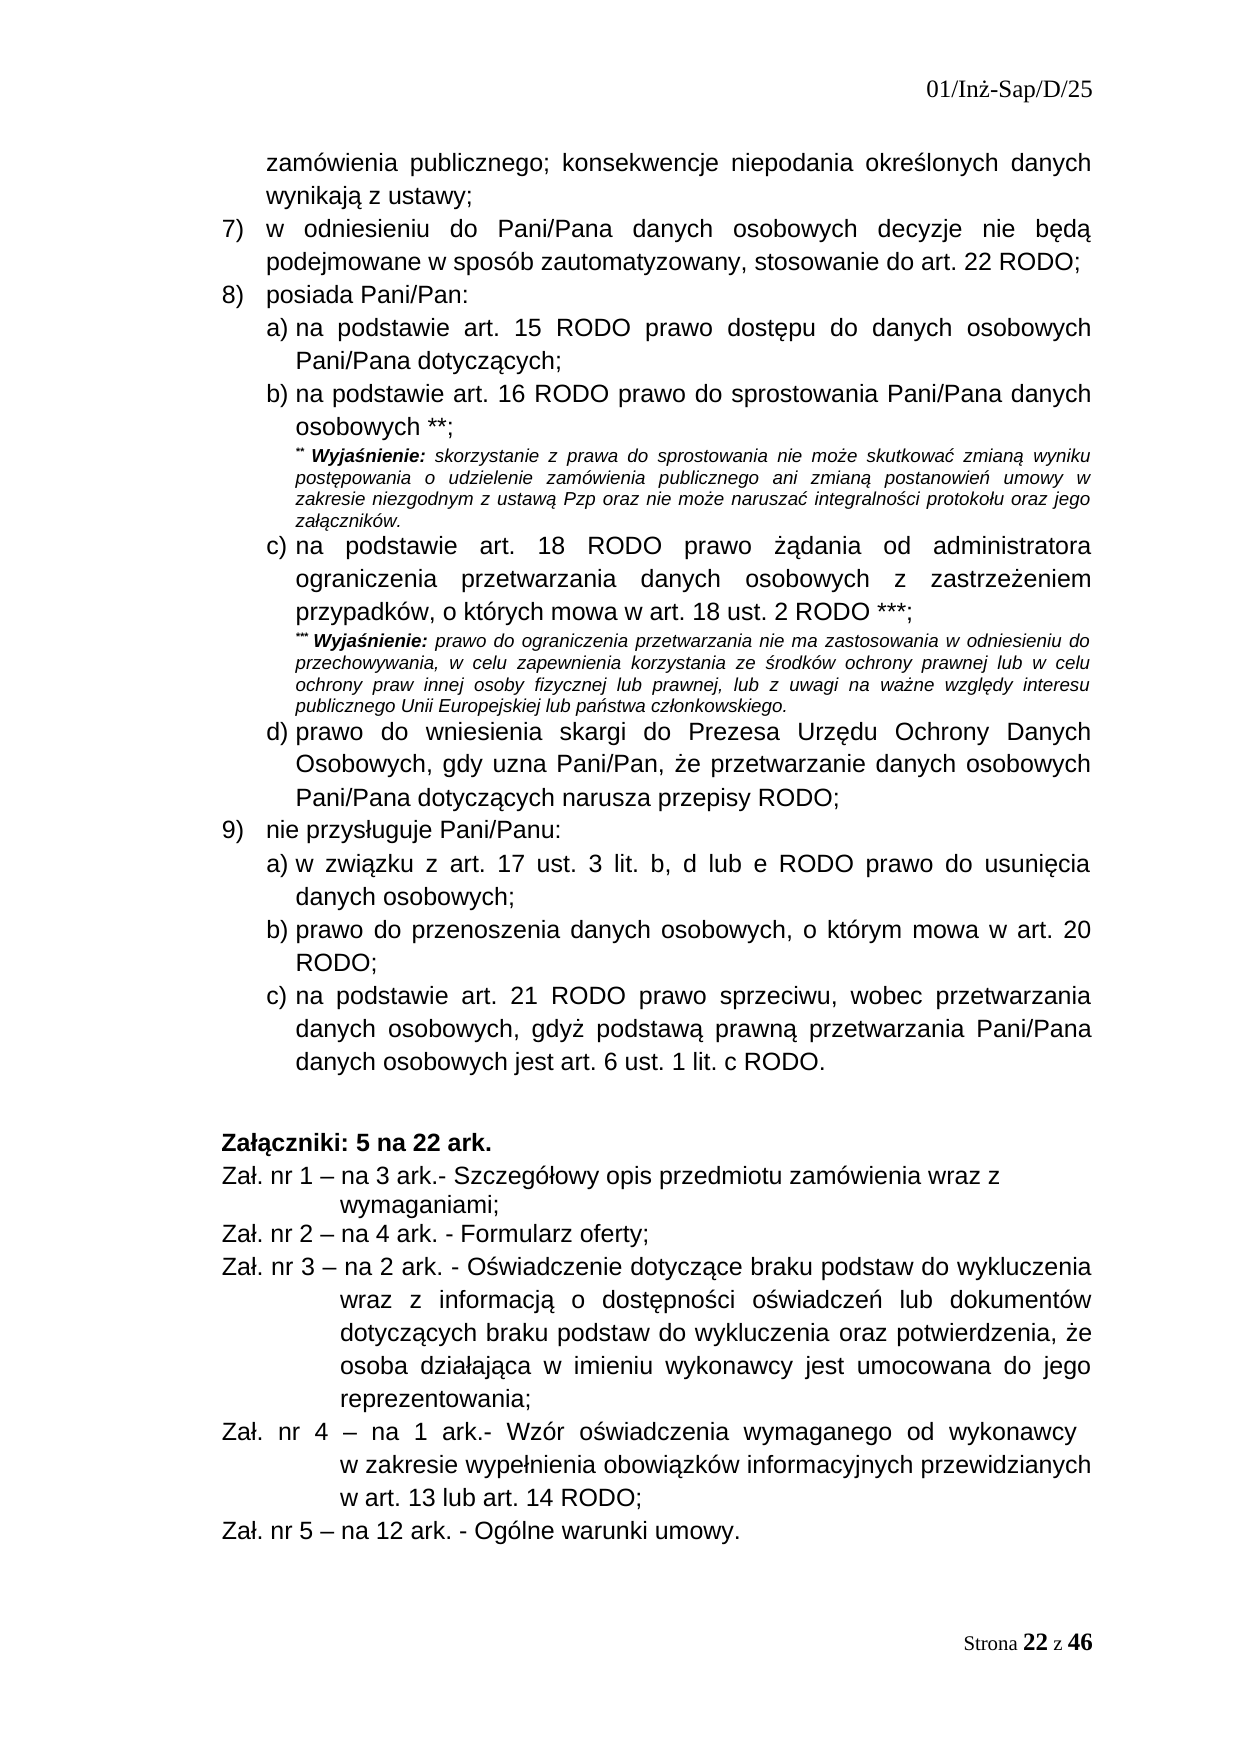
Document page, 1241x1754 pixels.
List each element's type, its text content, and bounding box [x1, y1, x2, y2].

text Zał. nr 2 – na 4 ark. - Formularz oferty; [222, 1219, 1092, 1248]
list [222, 148, 1092, 209]
list prawo do przenoszenia danych osobowych, o którym mowa w art. 20 RODO; [266, 914, 1092, 976]
text Zał. nr 3 – na 2 ark. - Oświadczenie dotyczące braku podstaw do wykluczenia wraz z informacją o dostępności oświadczeń lub dokumentów dotyczących braku podstaw do wykluczenia oraz potwierdzenia, że osoba działająca w imieniu wykonawcy jest umocowana do jego reprezentowania; [222, 1252, 1092, 1413]
text Zał. nr 4 – na 1 ark.- Wzór oświadczenia wymaganego od wykonawcy w zakresie wypełnienia obowiązków informacyjnych przewidzianych w art. 13 lub art. 14 RODO; [222, 1417, 1092, 1512]
list ** Wyjaśnienie: skorzystanie z prawa do sprostowania nie może skutkować zmianą wyniku postępowania o udzielenie zamówienia publicznego ani zmianą postanowień umowy w zakresie niezgodnym z ustawą Pzp oraz nie może naruszać integralności protokołu oraz jego załączników. [295, 445, 1092, 531]
list na podstawie art. 21 RODO prawo sprzeciwu, wobec przetwarzania danych osobowych, gdyż podstawą prawną przetwarzania Pani/Pana danych osobowych jest art. 6 ust. 1 lit. c RODO. [266, 981, 1092, 1075]
text Zał. nr 5 – na 12 ark. - Ogólne warunki umowy. [222, 1516, 1092, 1545]
text Załączniki: 5 na 22 ark. [221, 1128, 1092, 1157]
list na podstawie art. 15 RODO prawo dostępu do danych osobowych Pani/Pana dotyczących; [266, 313, 1092, 374]
list w związku z art. 17 ust. 3 lit. b, d lub e RODO prawo do usunięcia danych osobowych; [266, 848, 1092, 910]
list na podstawie art. 18 RODO prawo żądania od administratora ograniczenia przetwarzania danych osobowych z zastrzeżeniem przypadków, o których mowa w art. 18 ust. 2 RODO ***; [266, 531, 1092, 626]
text Zał. nr 1 – na 3 ark.- Szczegółowy opis przedmiotu zamówienia wraz z wymaganiami; [222, 1161, 1092, 1219]
list nie przysługuje Pani/Panu: [222, 816, 1092, 844]
list w odniesieniu do Pani/Pana danych osobowych decyzje nie będą podejmowane w sposób zautomatyzowany, stosowanie do art. 22 RODO; [222, 214, 1092, 276]
list *** Wyjaśnienie: prawo do ograniczenia przetwarzania nie ma zastosowania w odniesieniu do przechowywania, w celu zapewnienia korzystania ze środków ochrony prawnej lub w celu ochrony praw innej osoby fizycznej lub prawnej, lub z uwagi na ważne względy interesu publicznego Unii Europejskiej lub państwa członkowskiego. [295, 630, 1092, 716]
list prawo do wniesienia skargi do Prezesa Urzędu Ochrony Danych Osobowych, gdy uzna Pani/Pan, że przetwarzanie danych osobowych Pani/Pana dotyczących narusza przepisy RODO; [266, 716, 1092, 811]
list na podstawie art. 16 RODO prawo do sprostowania Pani/Pana danych osobowych **; [266, 379, 1092, 441]
list posiada Pani/Pan: [222, 280, 1092, 308]
